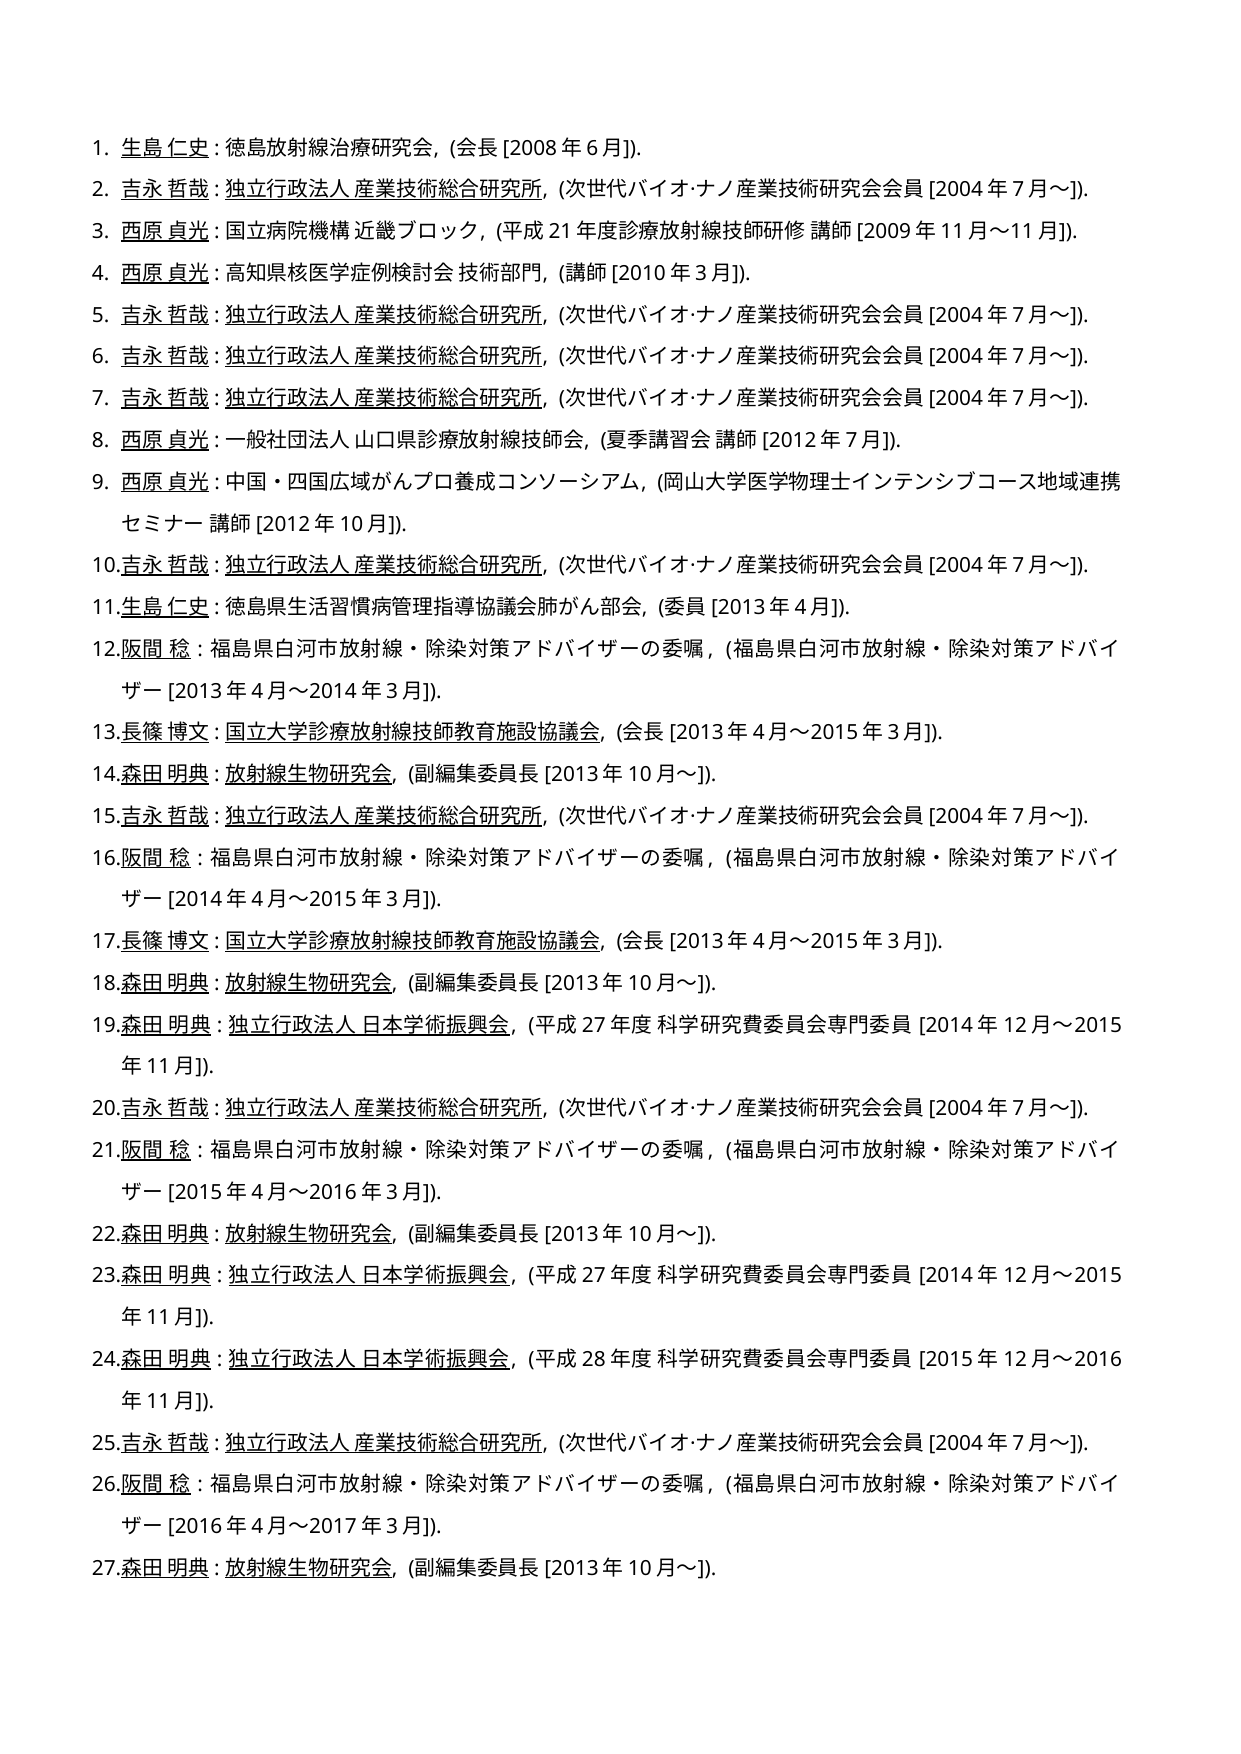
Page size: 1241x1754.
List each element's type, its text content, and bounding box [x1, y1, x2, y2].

list 森田 明典 : 独立行政法人 日本学術振興会, (平成27年度 科学研究費委員会専門委員 [2014年12月〜2015年11月]). [92, 1002, 1122, 1086]
list 長篠 博文 : 国立大学診療放射線技師教育施設協議会, (会長 [2013年4月〜2015年3月]). [92, 919, 1122, 961]
list 阪間 稔 : 福島県白河市放射線・除染対策アドバイザーの委嘱, (福島県白河市放射線・除染対策アドバイザー [2015年4月〜2016年3月]). [92, 1128, 1122, 1211]
list 吉永 哲哉 : 独立行政法人 産業技術総合研究所, (次世代バイオ·ナノ産業技術研究会会員 [2004年7月〜]). [92, 1420, 1122, 1462]
list 阪間 稔 : 福島県白河市放射線・除染対策アドバイザーの委嘱, (福島県白河市放射線・除染対策アドバイザー [2016年4月〜2017年3月]). [92, 1462, 1122, 1545]
list 森田 明典 : 放射線生物研究会, (副編集委員長 [2013年10月〜]). [92, 961, 1122, 1002]
list 生島 仁史 : 徳島県生活習慣病管理指導協議会肺がん部会, (委員 [2013年4月]). [92, 584, 1122, 626]
list 吉永 哲哉 : 独立行政法人 産業技術総合研究所, (次世代バイオ·ナノ産業技術研究会会員 [2004年7月〜]). [92, 334, 1122, 376]
list 森田 明典 : 独立行政法人 日本学術振興会, (平成27年度 科学研究費委員会専門委員 [2014年12月〜2015年11月]). [92, 1253, 1122, 1336]
list 西原 貞光 : 一般社団法人 山口県診療放射線技師会, (夏季講習会 講師 [2012年7月]). [92, 417, 1122, 459]
list 吉永 哲哉 : 独立行政法人 産業技術総合研究所, (次世代バイオ·ナノ産業技術研究会会員 [2004年7月〜]). [92, 793, 1122, 835]
list 阪間 稔 : 福島県白河市放射線・除染対策アドバイザーの委嘱, (福島県白河市放射線・除染対策アドバイザー [2013年4月〜2014年3月]). [92, 626, 1122, 710]
list 西原 貞光 : 国立病院機構 近畿ブロック, (平成21年度診療放射線技師研修 講師 [2009年11月〜11月]). [92, 209, 1122, 250]
list 西原 貞光 : 高知県核医学症例検討会 技術部門, (講師 [2010年3月]). [92, 250, 1122, 292]
list 生島 仁史 : 徳島放射線治療研究会, (会長 [2008年6月]). [92, 125, 1122, 167]
list 吉永 哲哉 : 独立行政法人 産業技術総合研究所, (次世代バイオ·ナノ産業技術研究会会員 [2004年7月〜]). [92, 167, 1122, 209]
list 長篠 博文 : 国立大学診療放射線技師教育施設協議会, (会長 [2013年4月〜2015年3月]). [92, 710, 1122, 752]
list 森田 明典 : 独立行政法人 日本学術振興会, (平成28年度 科学研究費委員会専門委員 [2015年12月〜2016年11月]). [92, 1336, 1122, 1420]
list 吉永 哲哉 : 独立行政法人 産業技術総合研究所, (次世代バイオ·ナノ産業技術研究会会員 [2004年7月〜]). [92, 1086, 1122, 1128]
list 森田 明典 : 放射線生物研究会, (副編集委員長 [2013年10月〜]). [92, 752, 1122, 793]
list 阪間 稔 : 福島県白河市放射線・除染対策アドバイザーの委嘱, (福島県白河市放射線・除染対策アドバイザー [2014年4月〜2015年3月]). [92, 835, 1122, 919]
list 吉永 哲哉 : 独立行政法人 産業技術総合研究所, (次世代バイオ·ナノ産業技術研究会会員 [2004年7月〜]). [92, 292, 1122, 334]
list 西原 貞光 : 中国・四国広域がんプロ養成コンソーシアム, (岡山大学医学物理士インテンシブコース地域連携セミナー 講師 [2012年10月]). [92, 459, 1122, 543]
list 森田 明典 : 放射線生物研究会, (副編集委員長 [2013年10月〜]). [92, 1211, 1122, 1253]
list 吉永 哲哉 : 独立行政法人 産業技術総合研究所, (次世代バイオ·ナノ産業技術研究会会員 [2004年7月〜]). [92, 543, 1122, 584]
list 森田 明典 : 放射線生物研究会, (副編集委員長 [2013年10月〜]). [92, 1545, 1122, 1587]
list 吉永 哲哉 : 独立行政法人 産業技術総合研究所, (次世代バイオ·ナノ産業技術研究会会員 [2004年7月〜]). [92, 376, 1122, 417]
